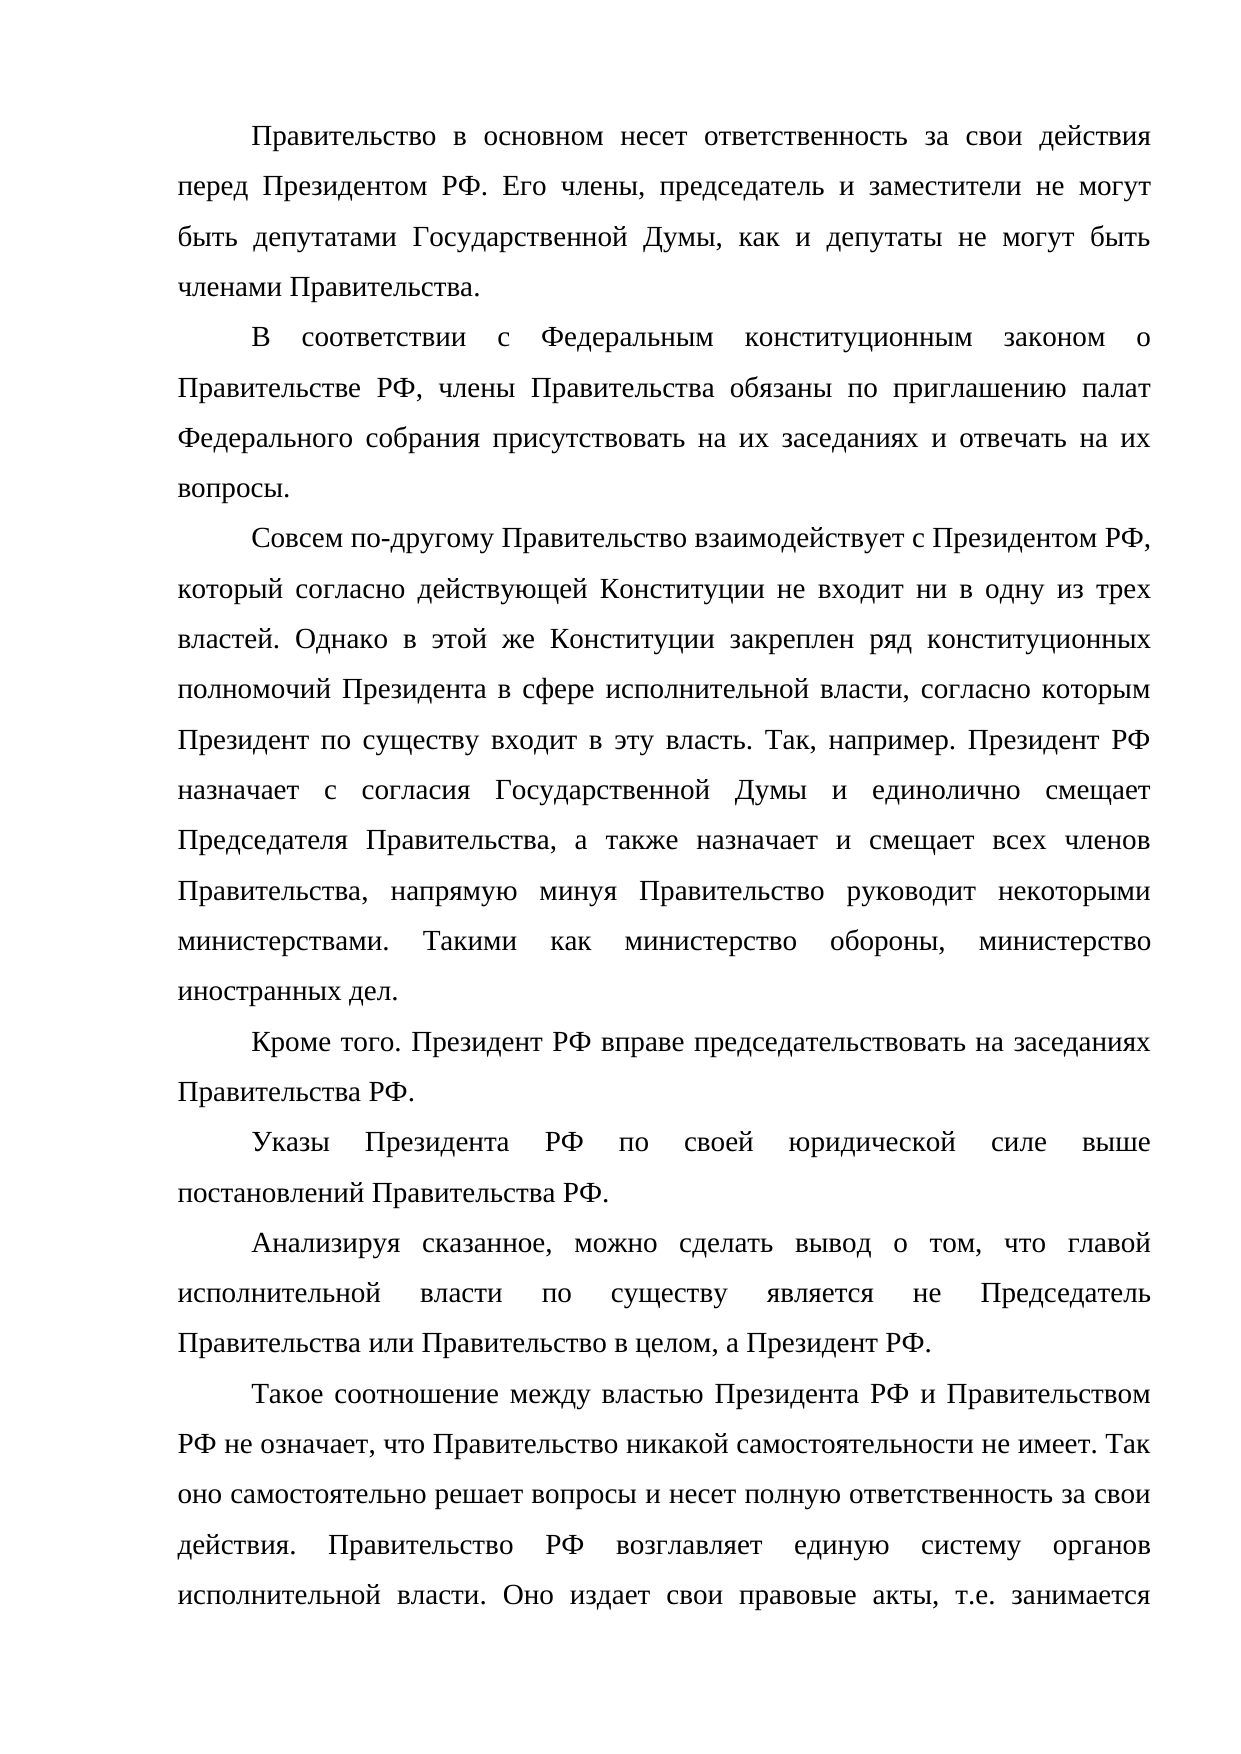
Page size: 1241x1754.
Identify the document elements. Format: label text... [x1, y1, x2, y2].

text Указы Президента РФ по своей юридической силе выше постановлений Правительства РФ. [177, 1124, 1152, 1208]
text Совсем по-другому Правительство взаимодействует с Президентом РФ, который согласно действующей Конституции не входит ни в одну из трех властей. Однако в этой же Конституции закреплен ряд конституционных полномочий Президента в сфере исполнительной власти, согласно которым Президент по существу входит в эту власть. Так, например. Президент РФ назначает с согласия Государственной Думы и единолично смещает Председателя Правительства, а также назначает и смещает всех членов Правительства, напрямую минуя Правительство руководит некоторыми министерствами. Такими как министерство обороны, министерство иностранных дел. [177, 521, 1152, 1007]
text В соответствии с Федеральным конституционным законом о Правительстве РФ, члены Правительства обязаны по приглашению палат Федерального собрания присутствовать на их заседаниях и отвечать на их вопросы. [177, 319, 1152, 504]
text Анализируя сказанное, можно сделать вывод о том, что главой исполнительной власти по существу является не Председатель Правительства или Правительство в целом, а Президент РФ. [177, 1225, 1152, 1359]
text Правительство в основном несет ответственность за свои действия перед Президентом РФ. Его члены, председатель и заместители не могут быть депутатами Государственной Думы, как и депутаты не могут быть членами Правительства. [177, 118, 1152, 303]
text Кроме того. Президент РФ вправе председательствовать на заседаниях Правительства РФ. [177, 1024, 1152, 1108]
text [177, 1376, 1152, 1611]
